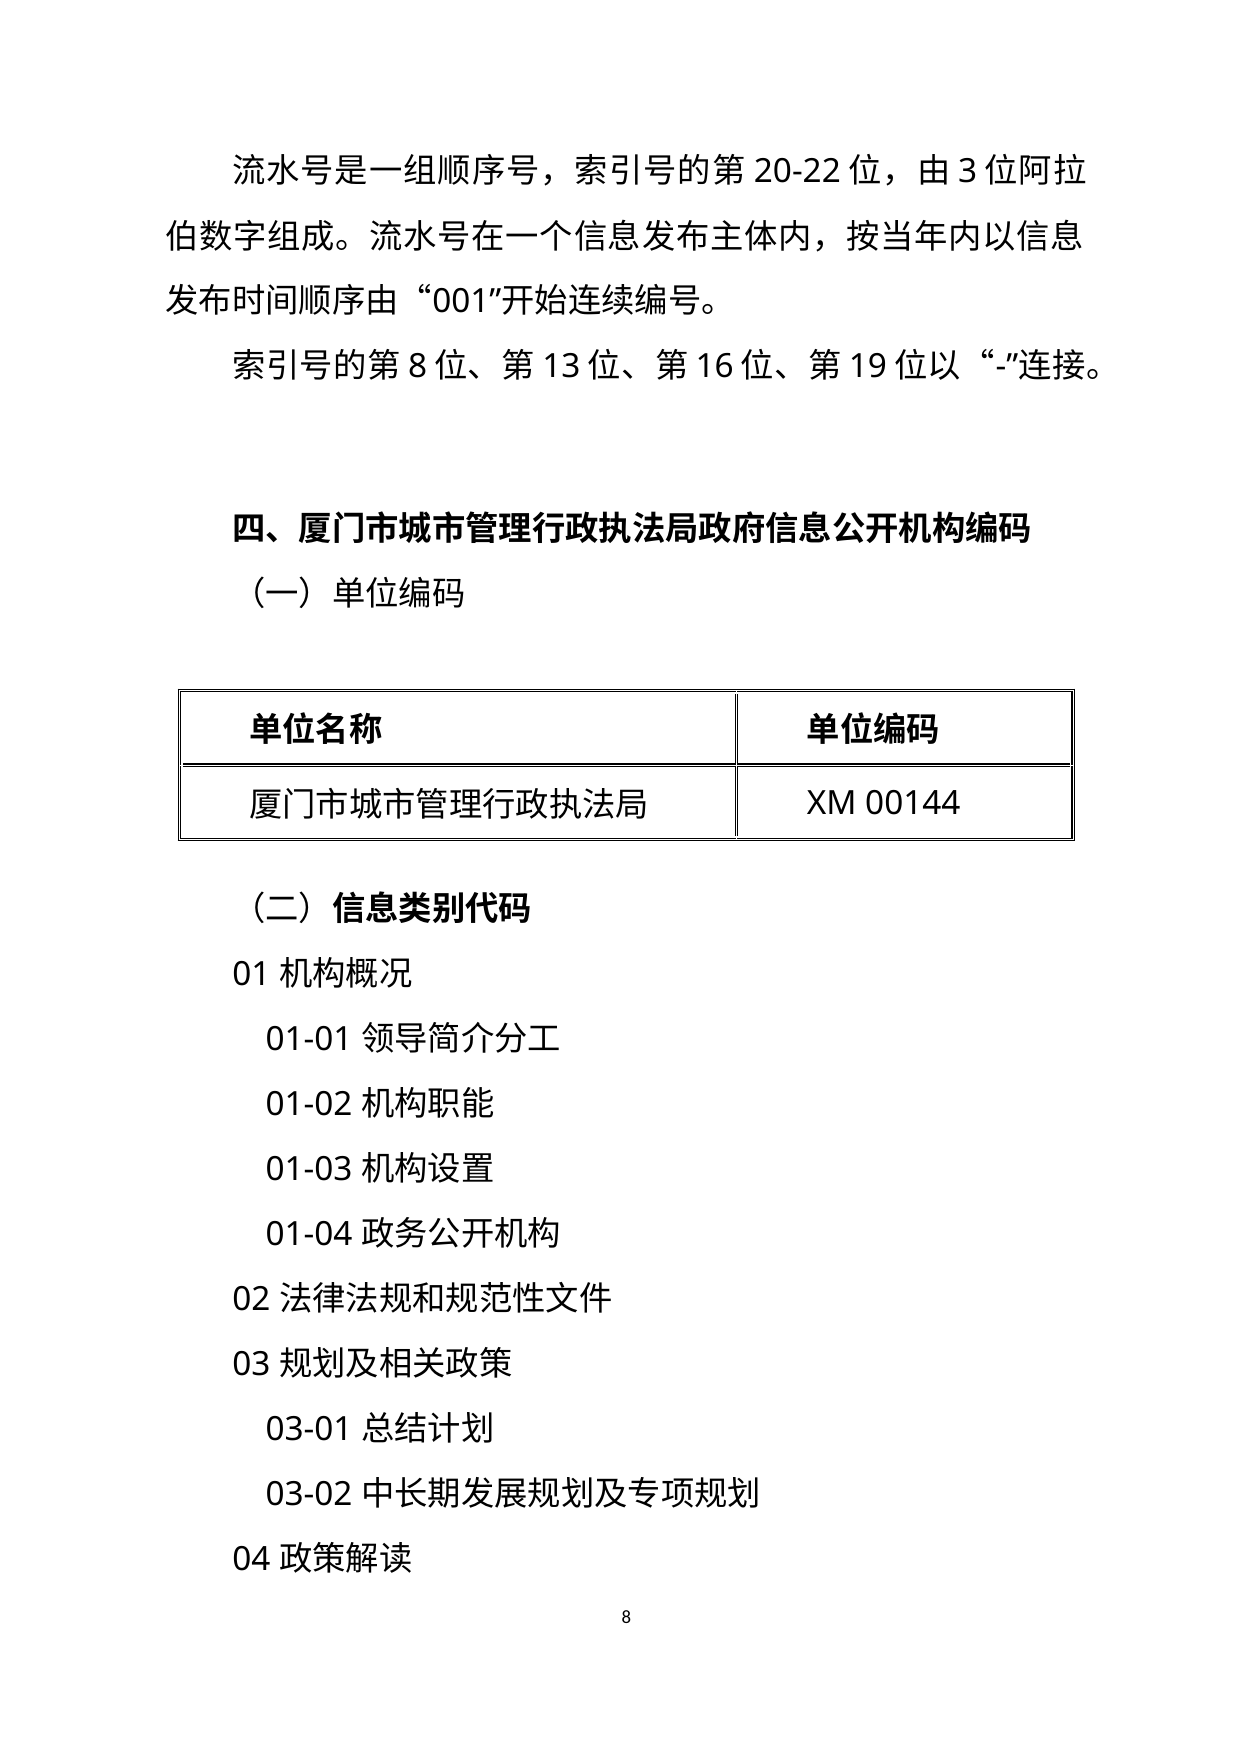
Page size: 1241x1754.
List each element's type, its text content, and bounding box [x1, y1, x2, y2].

text （一）单位编码 [165, 558, 1087, 623]
table_header 单位名称 [181, 692, 737, 763]
text 03-02 中长期发展规划及专项规划 [165, 1458, 1087, 1523]
text 四、厦门市城市管理行政执法局政府信息公开机构编码 [165, 493, 1087, 558]
text 01-02 机构职能 [165, 1068, 1087, 1133]
text 流水号是一组顺序号，索引号的第20-22位，由3位阿拉伯数字组成。流水号在一个信息发布主体内，按当年内以信息发布时间顺序由“001”开始连续编号。 [165, 136, 1087, 331]
text 索引号的第8位、第13位、第16位、第19位以“-”连接。 [165, 331, 1087, 461]
table_cell XM 00144 [737, 763, 1072, 837]
table_cell 厦门市城市管理行政执法局 [181, 763, 737, 837]
text 01-01 领导简介分工 [165, 1003, 1087, 1068]
text 03-01 总结计划 [165, 1393, 1087, 1458]
text 01-03 机构设置 [165, 1133, 1087, 1198]
text 01-04 政务公开机构 [165, 1198, 1087, 1263]
table_header 单位编码 [737, 692, 1071, 763]
text 01 机构概况 [165, 938, 1087, 1003]
text 04 政策解读 [165, 1523, 1087, 1588]
text （二）信息类别代码 [165, 873, 1087, 938]
text 03 规划及相关政策 [165, 1328, 1087, 1393]
text 02 法律法规和规范性文件 [165, 1263, 1087, 1328]
